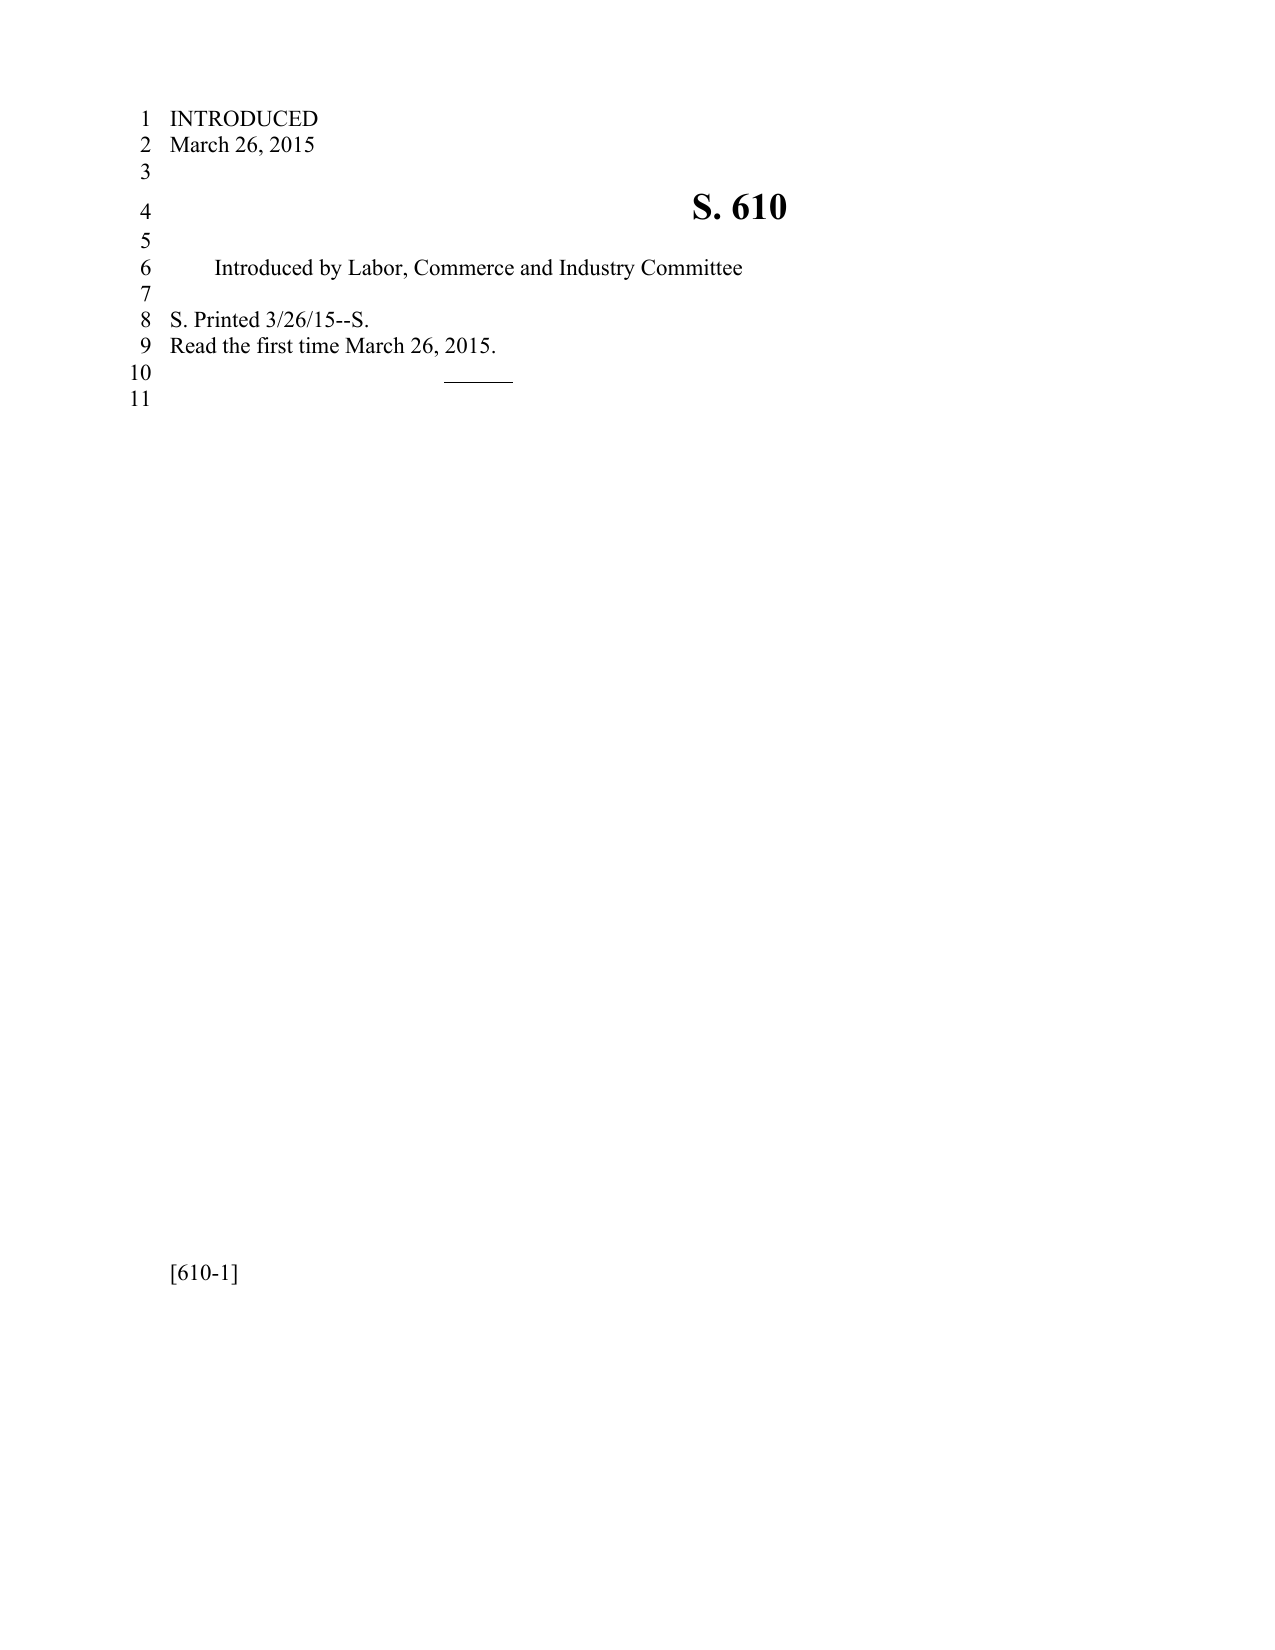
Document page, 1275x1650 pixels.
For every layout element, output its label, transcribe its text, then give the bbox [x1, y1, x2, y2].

text S. 610 [169, 184, 787, 227]
text Read the first time March 26, 2015. [169, 333, 787, 359]
text INTRODUCED [169, 105, 787, 131]
text Introduced by Labor, Commerce and Industry Committee [169, 253, 787, 280]
text S. Printed 3/26/15--S. [169, 306, 787, 333]
text March 26, 2015 [169, 131, 787, 158]
